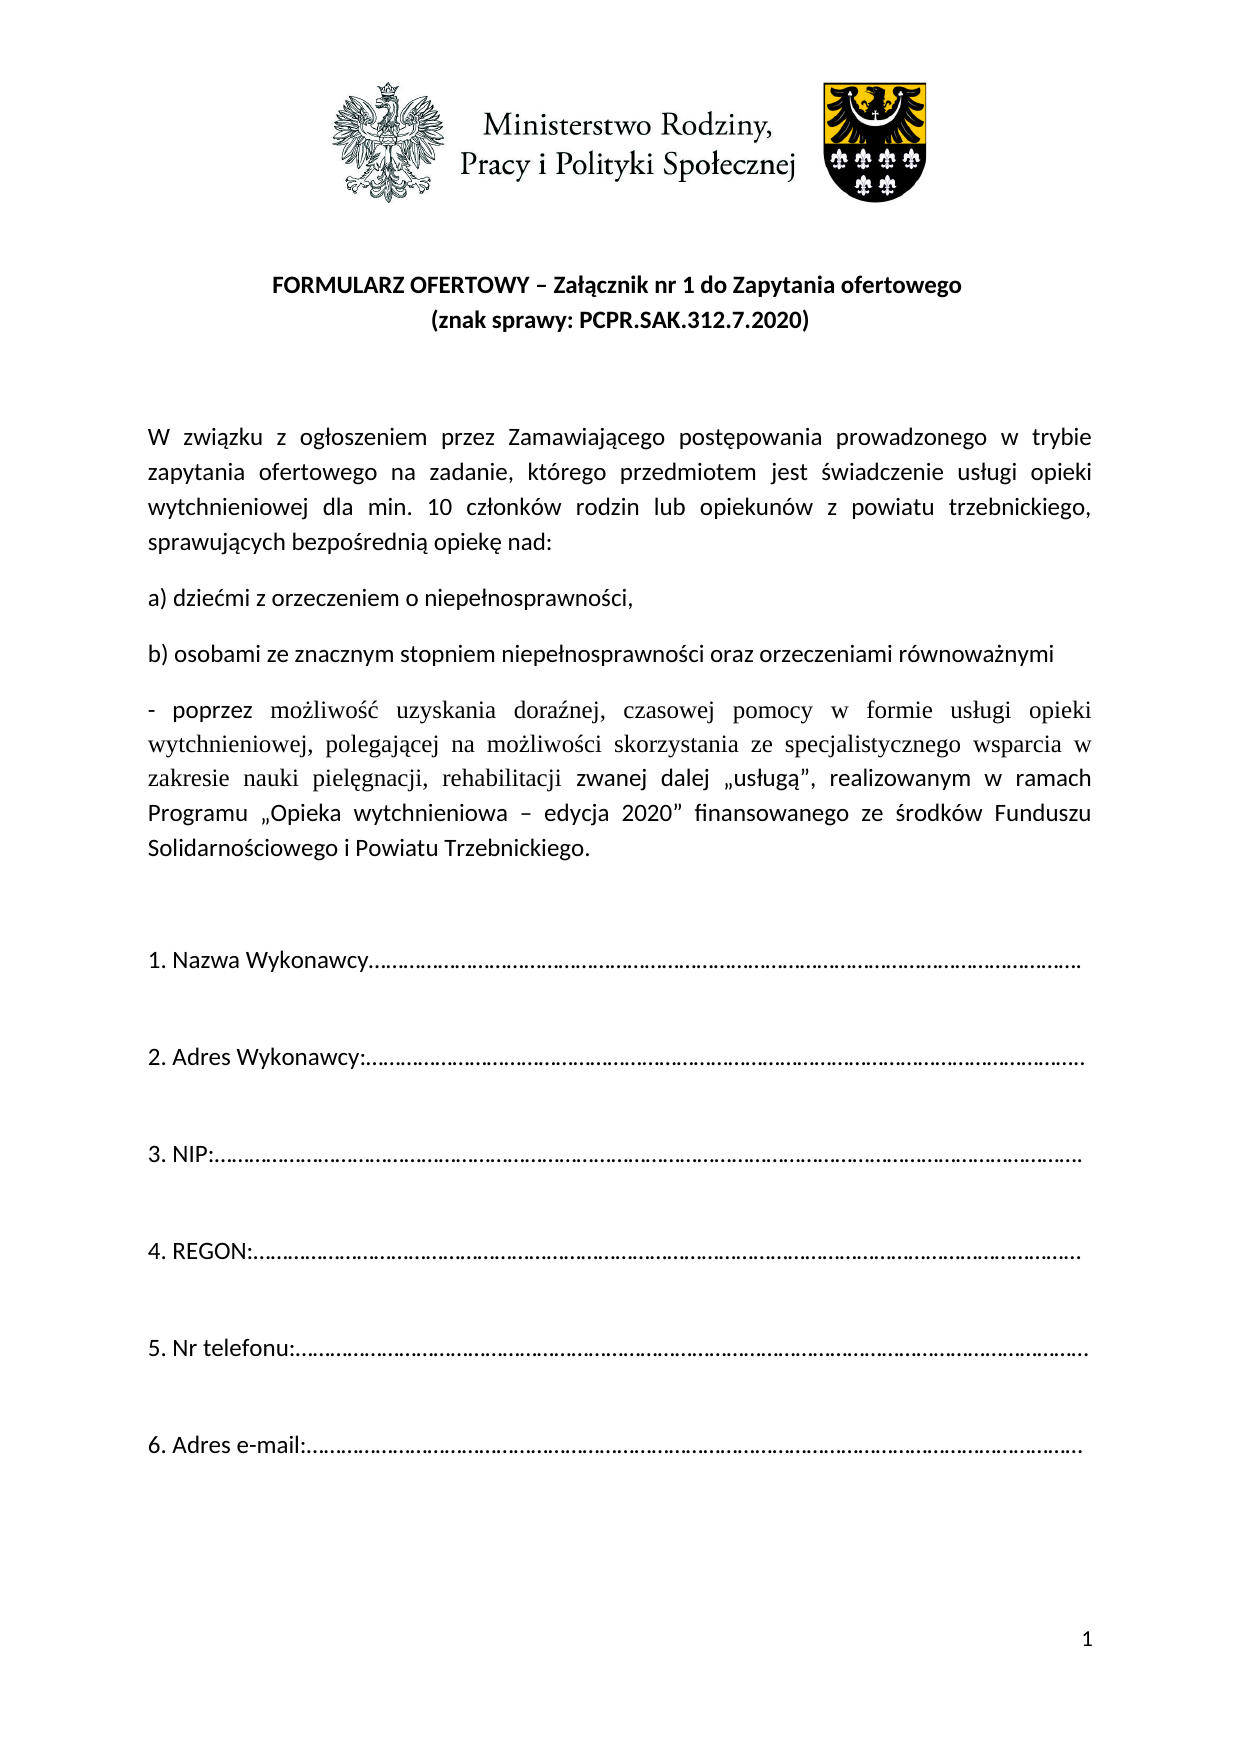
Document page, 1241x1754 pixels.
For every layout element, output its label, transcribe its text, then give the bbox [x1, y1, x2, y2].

text 6. Adres e-mail:……………………………………………………………………………………………………………………… [148, 1429, 1093, 1460]
picture [313, 73, 927, 216]
text - poprzez możliwość uzyskania doraźnej, czasowej pomocy w formie usługi opieki wytchnieniowej, polegającej na możliwości skorzystania ze specjalistycznego wsparcia w zakresie nauki pielęgnacji, rehabilitacji zwanej dalej „usługą”, realizowanym w ramach Programu „Opieka wytchnieniowa – edycja 2020” finansowanego ze środków Funduszu Solidarnościowego i Powiatu Trzebnickiego. [148, 694, 1093, 863]
text a) dziećmi z orzeczeniem o niepełnosprawności, [148, 582, 1093, 613]
text 1. Nazwa Wykonawcy……………………………………………………………………………………………………………. [148, 944, 1093, 974]
text b) osobami ze znacznym stopniem niepełnosprawności oraz orzeczeniami równoważnymi [148, 638, 1093, 669]
text 5. Nr telefonu:………………………………………………………………………………………………………………………… [148, 1332, 1093, 1363]
text 3. NIP:……………………………………………………………………………………………………………………………………. [148, 1138, 1093, 1168]
text 2. Adres Wykonawcy:…………………………………………………………………………………………………………….. [148, 1041, 1093, 1071]
text W związku z ogłoszeniem przez Zamawiającego postępowania prowadzonego w trybie zapytania ofertowego na zadanie, którego przedmiotem jest świadczenie usługi opieki wytchnieniowej dla min. 10 członków rodzin lub opiekunów z powiatu trzebnickiego, sprawujących bezpośrednią opiekę nad: [148, 422, 1093, 557]
text FORMULARZ OFERTOWY – Załącznik nr 1 do Zapytania ofertowego (znak sprawy: PCPR.SAK.312.7.2020) [148, 269, 1093, 334]
text 4. REGON:……………………………………………………………………………………………………………………………… [148, 1235, 1093, 1266]
